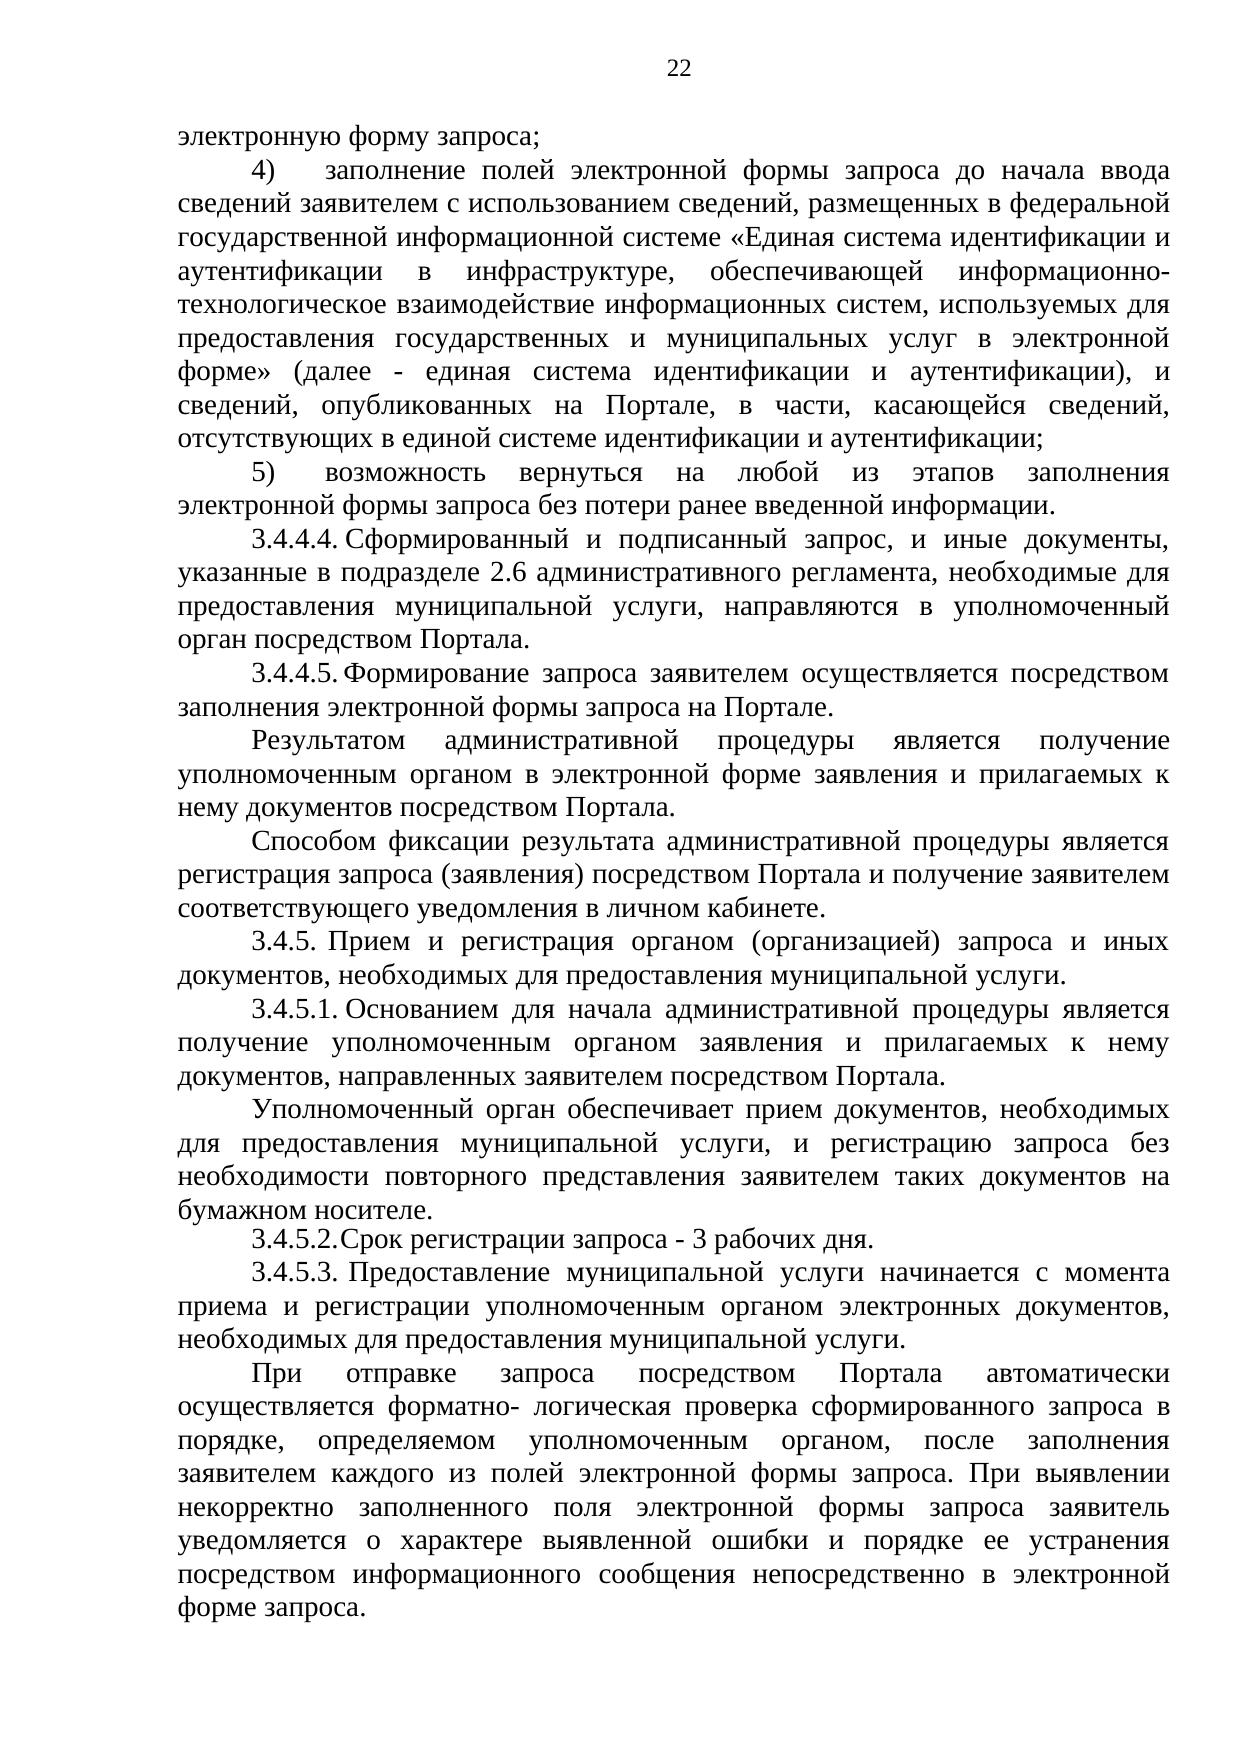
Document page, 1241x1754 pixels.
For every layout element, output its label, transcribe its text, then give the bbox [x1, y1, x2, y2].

list Основанием для начала административной процедуры является получение уполномоченным органом заявления и прилагаемых к нему документов, направленных заявителем посредством Портала. [177, 991, 1170, 1091]
list возможность вернуться на любой из этапов заполнения электронной формы запроса без потери ранее введенной информации. [177, 454, 1170, 521]
list Формирование запроса заявителем осуществляется посредством заполнения электронной формы запроса на Портале. [177, 655, 1169, 722]
text При отправке запроса посредством Портала автоматически осуществляется форматно- логическая проверка сформированного запроса в порядке, определяемом уполномоченным органом, после заполнения заявителем каждого из полей электронной формы запроса. При выявлении некорректно заполненного поля электронной формы запроса заявитель уведомляется о характере выявленной ошибки и порядке ее устранения посредством информационного сообщения непосредственно в электронной форме запроса. [177, 1355, 1170, 1623]
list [177, 118, 1169, 152]
list Прием и регистрация органом (организацией) запроса и иных документов, необходимых для предоставления муниципальной услуги. [177, 923, 1169, 991]
list Срок регистрации запроса - 3 рабочих дня. [177, 1226, 1181, 1254]
list Сформированный и подписанный запрос, и иные документы, указанные в подразделе 2.6 административного регламента, необходимые для предоставления муниципальной услуги, направляются в уполномоченный орган посредством Портала. [177, 521, 1170, 655]
text Уполномоченный орган обеспечивает прием документов, необходимых для предоставления муниципальной услуги, и регистрацию запроса без необходимости повторного представления заявителем таких документов на бумажном носителе. [177, 1091, 1170, 1226]
list Предоставление муниципальной услуги начинается с момента приема и регистрации уполномоченным органом электронных документов, необходимых для предоставления муниципальной услуги. [177, 1254, 1170, 1355]
text Способом фиксации результата административной процедуры является регистрация запроса (заявления) посредством Портала и получение заявителем соответствующего уведомления в личном кабинете. [177, 823, 1170, 923]
list заполнение полей электронной формы запроса до начала ввода сведений заявителем с использованием сведений, размещенных в федеральной государственной информационной системе «Единая система идентификации и аутентификации в инфраструктуре, обеспечивающей информационно-технологическое взаимодействие информационных систем, используемых для предоставления государственных и муниципальных услуг в электронной форме» (далее - единая система идентификации и аутентификации), и сведений, опубликованных на Портале, в части, касающейся сведений, отсутствующих в единой системе идентификации и аутентификации; [177, 152, 1170, 454]
text Результатом административной процедуры является получение уполномоченным органом в электронной форме заявления и прилагаемых к нему документов посредством Портала. [177, 722, 1170, 823]
